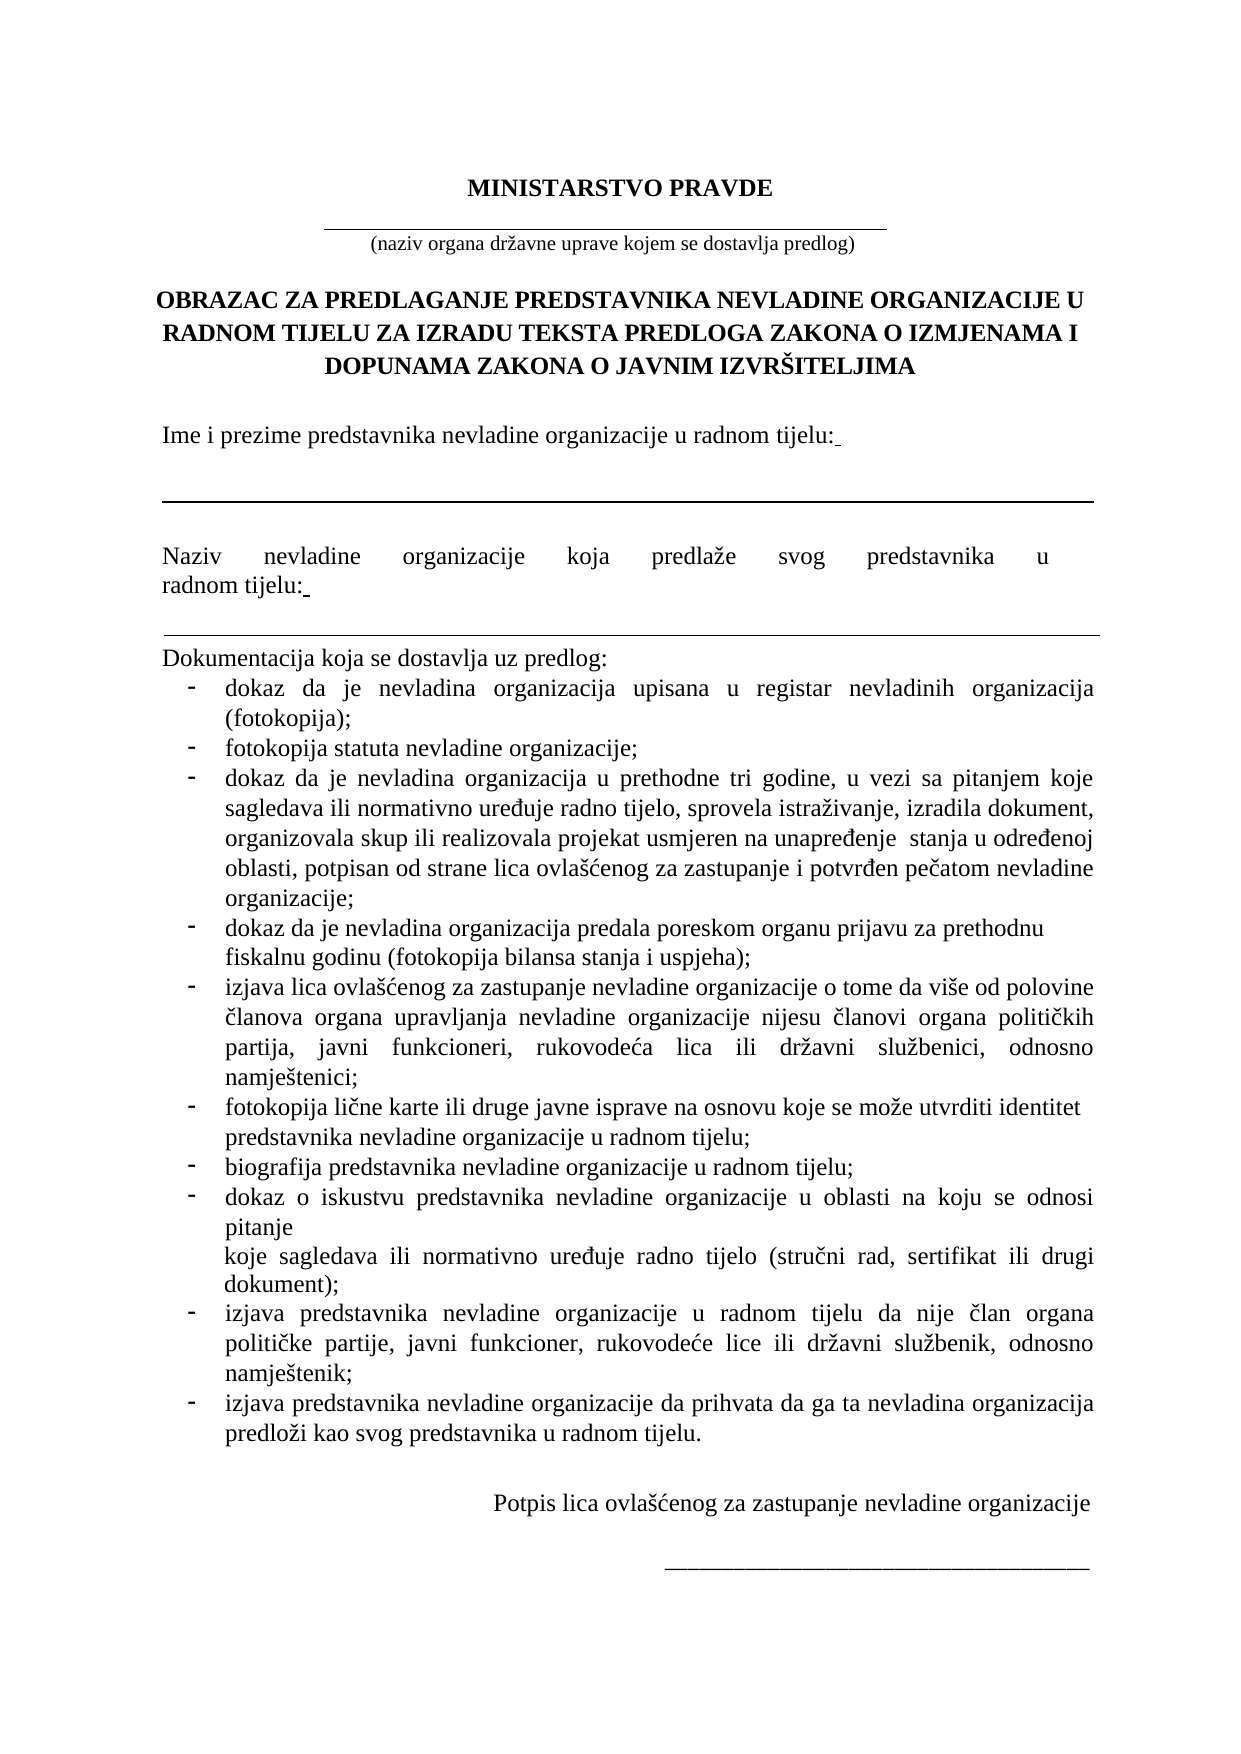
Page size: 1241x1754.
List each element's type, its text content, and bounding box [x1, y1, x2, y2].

text (naziv organa državne uprave kojem se dostavlja predlog) [150, 231, 870, 254]
text Potpis lica ovlašćenog za zastupanje nevladine organizacije [150, 1488, 1090, 1517]
text RADNOM TIJELU ZA IZRADU TEKSTA PREDLOGA ZAKONA O IZMJENAMA I DOPUNAMA ZAKONA O JAVNIM IZVRŠITELJIMA [150, 318, 1090, 379]
text Naziv nevladine organizacije koja predlaže svog predstavnika u radnom tijelu: [162, 541, 1095, 599]
list dokaz da je nevladina organizacija predala poreskom organu prijavu za prethodnu fiskalnu godinu (fotokopija bilansa stanja i uspjeha); [187, 911, 1095, 971]
list fotokopija statuta nevladine organizacije; [187, 732, 1095, 762]
list fotokopija lične karte ili druge javne isprave na osnovu koje se može utvrditi identitet predstavnika nevladine organizacije u radnom tijelu; [187, 1091, 1095, 1151]
text OBRAZAC ZA PREDLAGANJE PREDSTAVNIKA NEVLADINE ORGANIZACIJE U [150, 285, 1090, 313]
text MINISTARSTVO PRAVDE [150, 177, 1090, 202]
text Dokumentacija koja se dostavlja uz predlog: [162, 643, 1090, 672]
list izjava predstavnika nevladine organizacije da prihvata da ga ta nevladina organizacija predloži kao svog predstavnika u radnom tijelu. [187, 1387, 1095, 1447]
list izjava predstavnika nevladine organizacije u radnom tijelu da nije član organa političke partije, javni funkcioner, rukovodeće lice ili državni službenik, odnosno namještenik; [187, 1297, 1095, 1387]
list biografija predstavnika nevladine organizacije u radnom tijelu; [187, 1151, 1095, 1181]
text _____________________________________ [150, 1545, 1090, 1573]
list izjava lica ovlašćenog za zastupanje nevladine organizacije o tome da više od polovine članova organa upravljanja nevladine organizacije nijesu članovi organa političkih partija, javni funkcioneri, rukovodeća lica ili državni službenici, odnosno namještenici; [187, 971, 1095, 1091]
list dokaz da je nevladina organizacija upisana u registar nevladinih organizacija (fotokopija); [187, 672, 1095, 732]
text Ime i prezime predstavnika nevladine organizacije u radnom tijelu: [162, 419, 1090, 448]
list dokaz o iskustvu predstavnika nevladine organizacije u oblasti na koju se odnosi pitanje [187, 1181, 1095, 1240]
list dokaz da je nevladina organizacija u prethodne tri godine, u vezi sa pitanjem koje sagledava ili normativno uređuje radno tijelo, sprovela istraživanje, izradila dokument, organizovala skup ili realizovala projekat usmjeren na unapređenje stanja u određenoj oblasti, potpisan od strane lica ovlašćenog za zastupanje i potvrđen pečatom nevladine organizacije; [187, 762, 1095, 911]
text koje sagledava ili normativno uređuje radno tijelo (stručni rad, sertifikat ili drugi dokument); [224, 1240, 1095, 1297]
